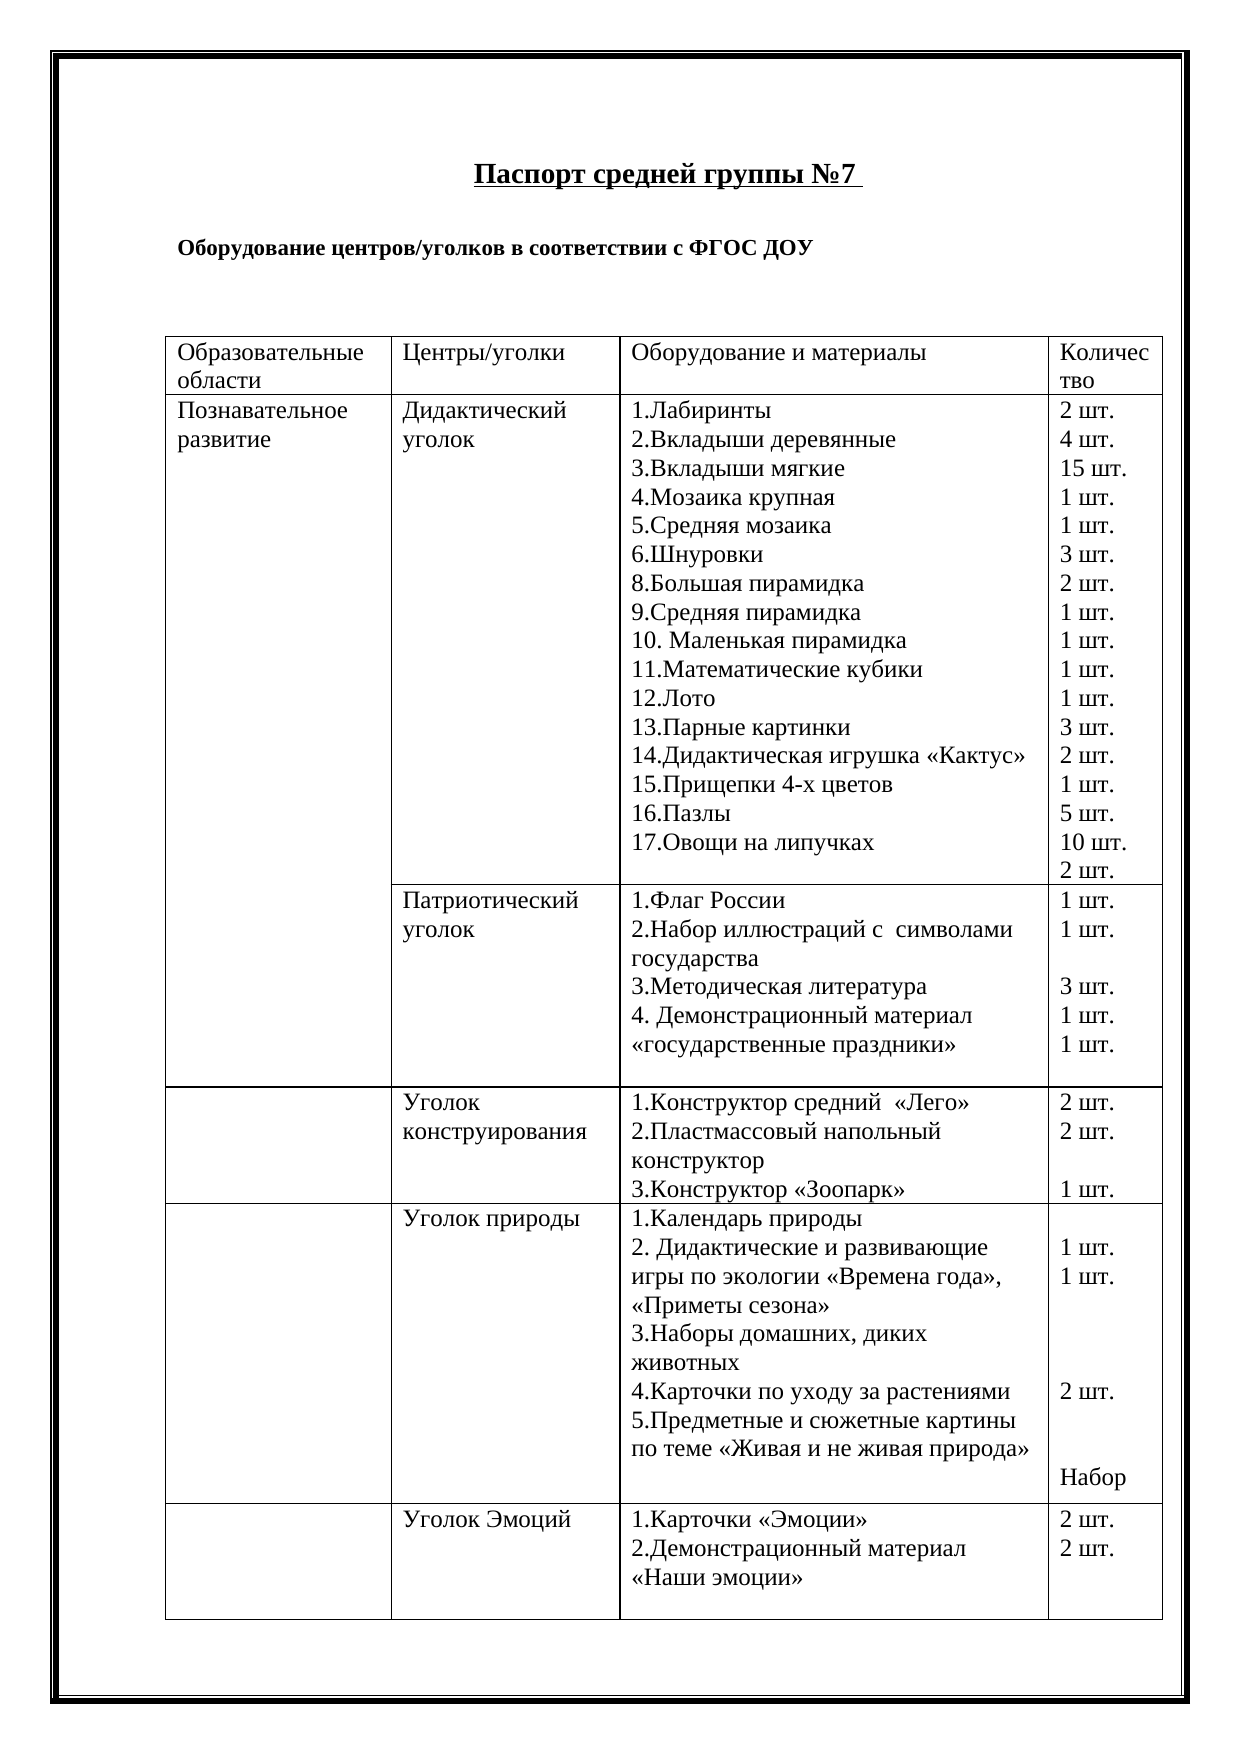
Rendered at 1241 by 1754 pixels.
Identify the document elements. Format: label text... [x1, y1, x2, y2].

table_cell 1 шт. 1 шт. 2 шт. Набор [1049, 1204, 1162, 1503]
table_cell 1.Конструктор средний «Лего» 2.Пластмассовый напольный конструктор 3.Конструктор «Зоопарк» [621, 1088, 1048, 1202]
table_cell 2 шт. 2 шт. 1 шт. [1049, 1088, 1162, 1202]
text Паспорт средней группы №7 [177, 157, 1152, 190]
table_cell Уголок конструирования [392, 1088, 619, 1202]
table_header Количество [1049, 337, 1162, 394]
table_cell Познавательное развитие [166, 395, 391, 1086]
table_cell 2 шт. 4 шт. 15 шт. 1 шт. 1 шт. 3 шт. 2 шт. 1 шт. 1 шт. 1 шт. 1 шт. 3 шт. 2 шт. 1 шт. 5 шт. 10 шт. 2 шт. [1049, 395, 1162, 884]
table_cell [166, 1204, 391, 1503]
table_cell Дидактический уголок [392, 395, 619, 884]
table_cell 1 шт. 1 шт. 3 шт. 1 шт. 1 шт. [1049, 885, 1162, 1086]
table_cell 2 шт. 2 шт. [1049, 1504, 1162, 1619]
text Оборудование центров/уголков в соответствии с ФГОС ДОУ [177, 234, 1152, 260]
table_cell 1.Лабиринты 2.Вкладыши деревянные 3.Вкладыши мягкие 4.Мозаика крупная 5.Средняя мозаика 6.Шнуровки 8.Большая пирамидка 9.Средняя пирамидка 10. Маленькая пирамидка 11.Математические кубики 12.Лото 13.Парные картинки 14.Дидактическая игрушка «Кактус» 15.Прищепки 4-х цветов 16.Пазлы 17.Овощи на липучках [621, 395, 1048, 884]
table_cell 1.Карточки «Эмоции» 2.Демонстрационный материал «Наши эмоции» [621, 1504, 1048, 1619]
table_cell 1.Флаг России 2.Набор иллюстраций с символами государства 3.Методическая литература 4. Демонстрационный материал «государственные праздники» [621, 885, 1048, 1086]
table_header Образовательные области [166, 337, 391, 394]
table_cell Уголок природы [392, 1204, 619, 1503]
table_cell 1.Календарь природы 2. Дидактические и развивающие игры по экологии «Времена года», «Приметы сезона» 3.Наборы домашних, диких животных 4.Карточки по уходу за растениями 5.Предметные и сюжетные картины по теме «Живая и не живая природа» [621, 1204, 1048, 1503]
table_header Центры/уголки [392, 337, 619, 394]
table_cell Уголок Эмоций [392, 1504, 619, 1619]
table_cell [166, 1504, 391, 1619]
table_cell [166, 1088, 391, 1202]
table_header Оборудование и материалы [621, 337, 1048, 394]
table_cell Патриотический уголок [392, 885, 619, 1086]
